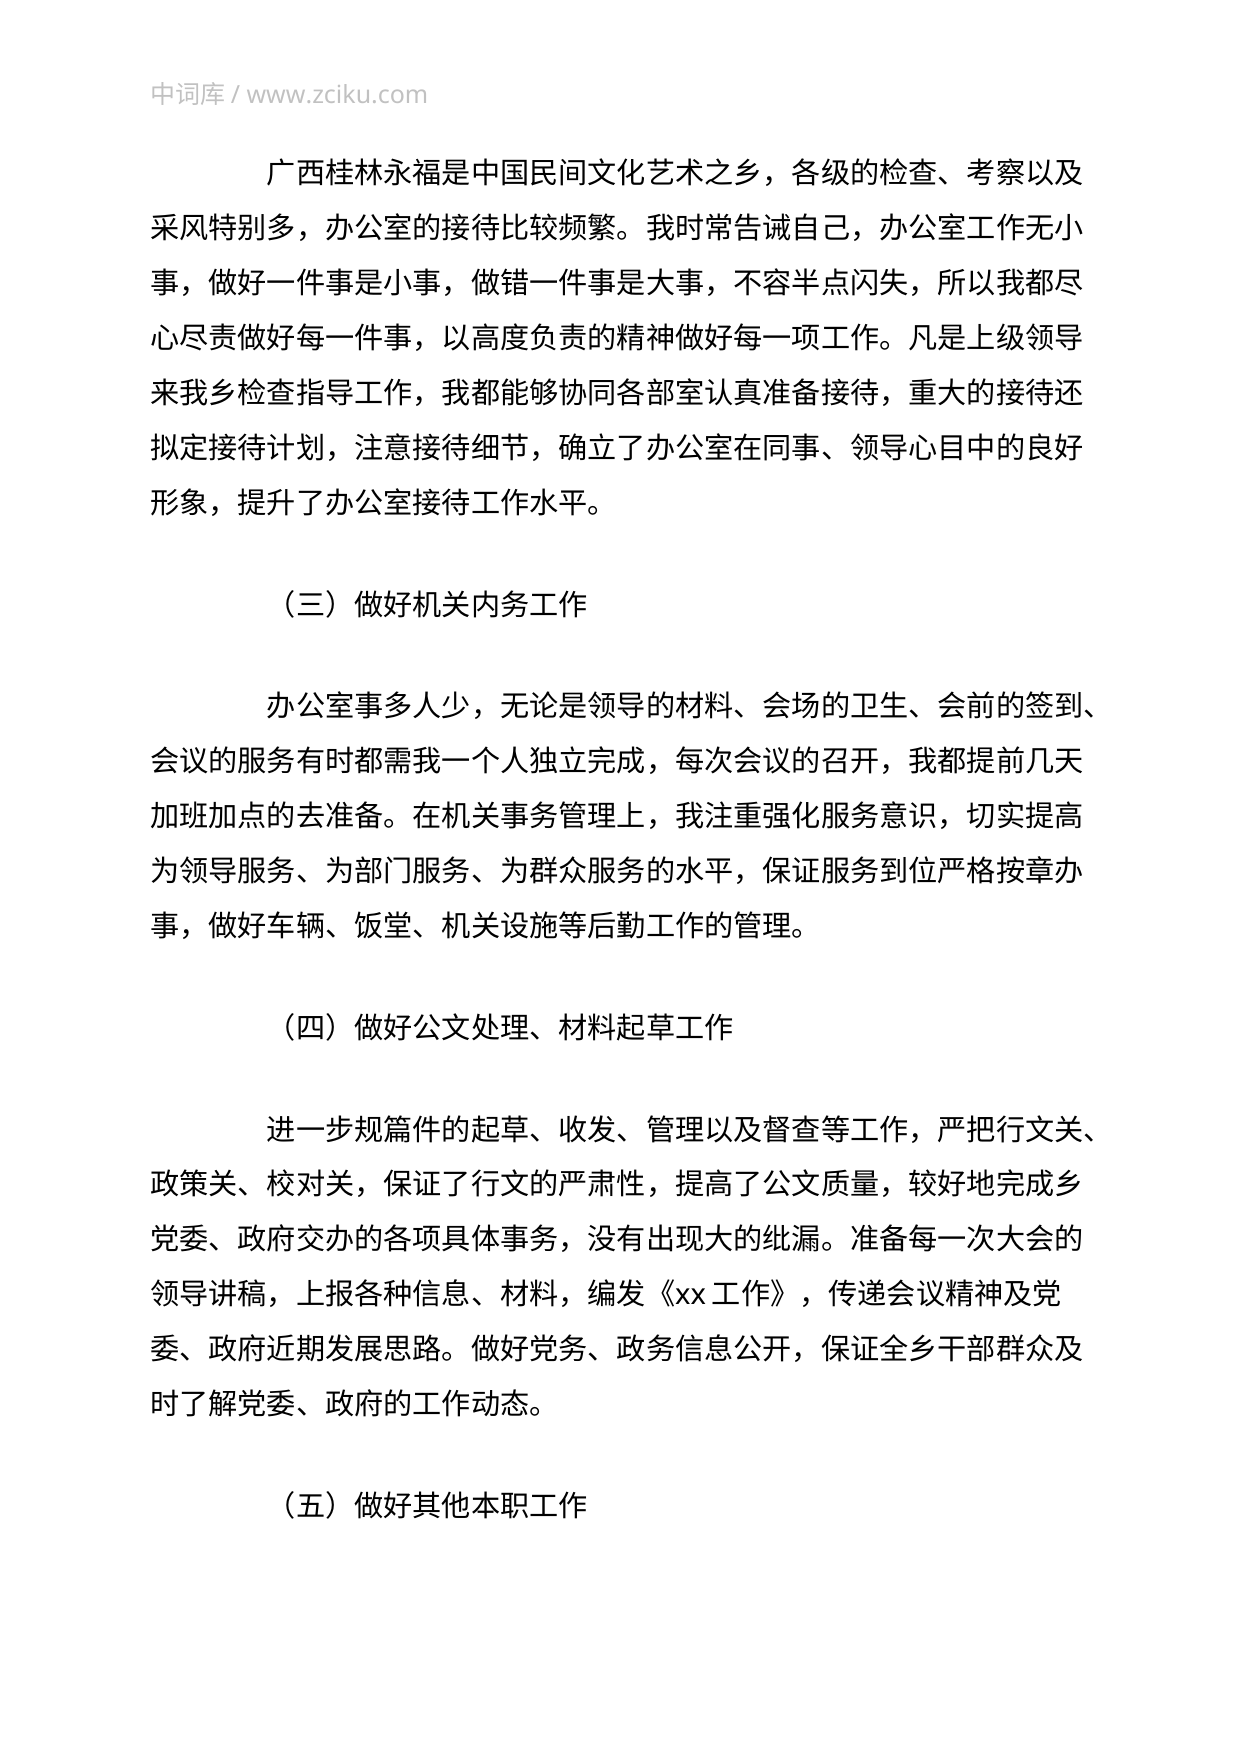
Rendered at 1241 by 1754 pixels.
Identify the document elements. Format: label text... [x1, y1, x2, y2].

text （四）做好公文处理、材料起草工作 [150, 1004, 1090, 1047]
text 广西桂林永福是中国民间文化艺术之乡，各级的检查、考察以及采风特别多，办公室的接待比较频繁。我时常告诫自己，办公室工作无小事，做好一件事是小事，做错一件事是大事，不容半点闪失，所以我都尽心尽责做好每一件事，以高度负责的精神做好每一项工作。凡是上级领导来我乡检查指导工作，我都能够协同各部室认真准备接待，重大的接待还拟定接待计划，注意接待细节，确立了办公室在同事、领导心目中的良好形象，提升了办公室接待工作水平。 [150, 150, 1090, 522]
text 进一步规篇件的起草、收发、管理以及督查等工作，严把行文关、政策关、校对关，保证了行文的严肃性，提高了公文质量，较好地完成乡党委、政府交办的各项具体事务，没有出现大的纰漏。准备每一次大会的领导讲稿，上报各种信息、材料，编发《xx工作》，传递会议精神及党委、政府近期发展思路。做好党务、政务信息公开，保证全乡干部群众及时了解党委、政府的工作动态。 [150, 1106, 1090, 1423]
text （三）做好机关内务工作 [150, 581, 1090, 623]
text （五）做好其他本职工作 [150, 1482, 1090, 1525]
text 办公室事多人少，无论是领导的材料、会场的卫生、会前的签到、会议的服务有时都需我一个人独立完成，每次会议的召开，我都提前几天加班加点的去准备。在机关事务管理上，我注重强化服务意识，切实提高为领导服务、为部门服务、为群众服务的水平，保证服务到位严格按章办事，做好车辆、饭堂、机关设施等后勤工作的管理。 [150, 683, 1090, 945]
